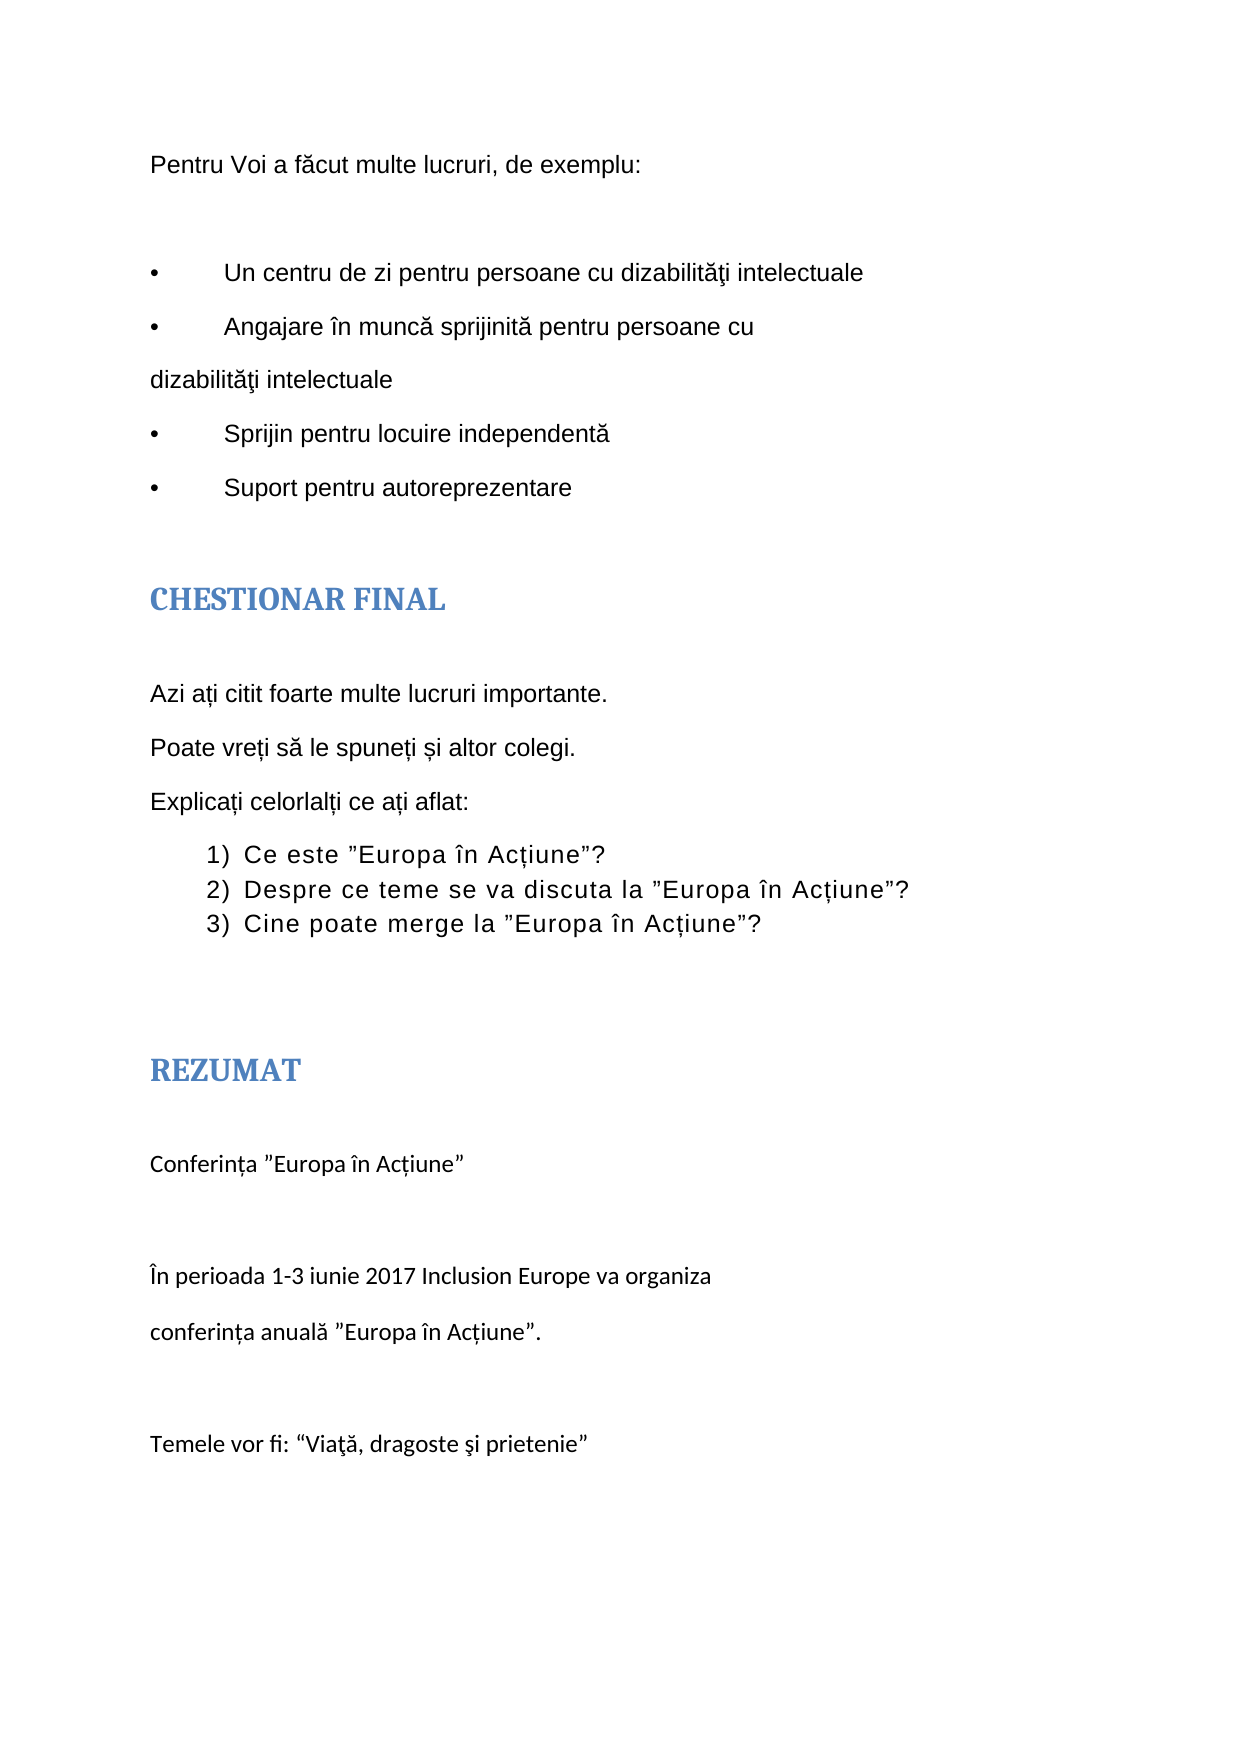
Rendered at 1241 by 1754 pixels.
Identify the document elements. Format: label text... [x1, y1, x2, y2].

list Ce este ”Europa în Acțiune”? [206, 840, 1090, 869]
text Poate vreți să le spuneți și altor colegi. [150, 733, 1090, 761]
text În perioada 1-3 iunie 2017 Inclusion Europe va organiza [150, 1260, 1090, 1291]
text dizabilităţi intelectuale [150, 365, 1090, 394]
subtitle CHESTIONAR FINAL [150, 581, 1090, 619]
text • Angajare în muncă sprijinită pentru persoane cu [150, 312, 1090, 340]
text Conferința ”Europa în Acțiune” [150, 1148, 1090, 1179]
text Temele vor fi: “Viaţă, dragoste şi prietenie” [150, 1428, 1090, 1458]
text Explicați celorlalți ce ați aflat: [150, 786, 1090, 815]
text • Suport pentru autoreprezentare [150, 473, 1090, 502]
list Despre ce teme se va discuta la ”Europa în Acțiune”? [206, 875, 1090, 903]
subtitle REZUMAT [150, 1051, 1090, 1090]
text Azi ați citit foarte multe lucruri importante. [150, 679, 1090, 707]
text • Sprijin pentru locuire independentă [150, 419, 1090, 448]
text • Un centru de zi pentru persoane cu dizabilităţi intelectuale [150, 258, 1090, 286]
list Cine poate merge la ”Europa în Acțiune”? [206, 909, 1090, 938]
text Pentru Voi a făcut multe lucruri, de exemplu: [150, 150, 1090, 179]
text conferința anuală ”Europa în Acțiune”. [150, 1316, 1090, 1347]
